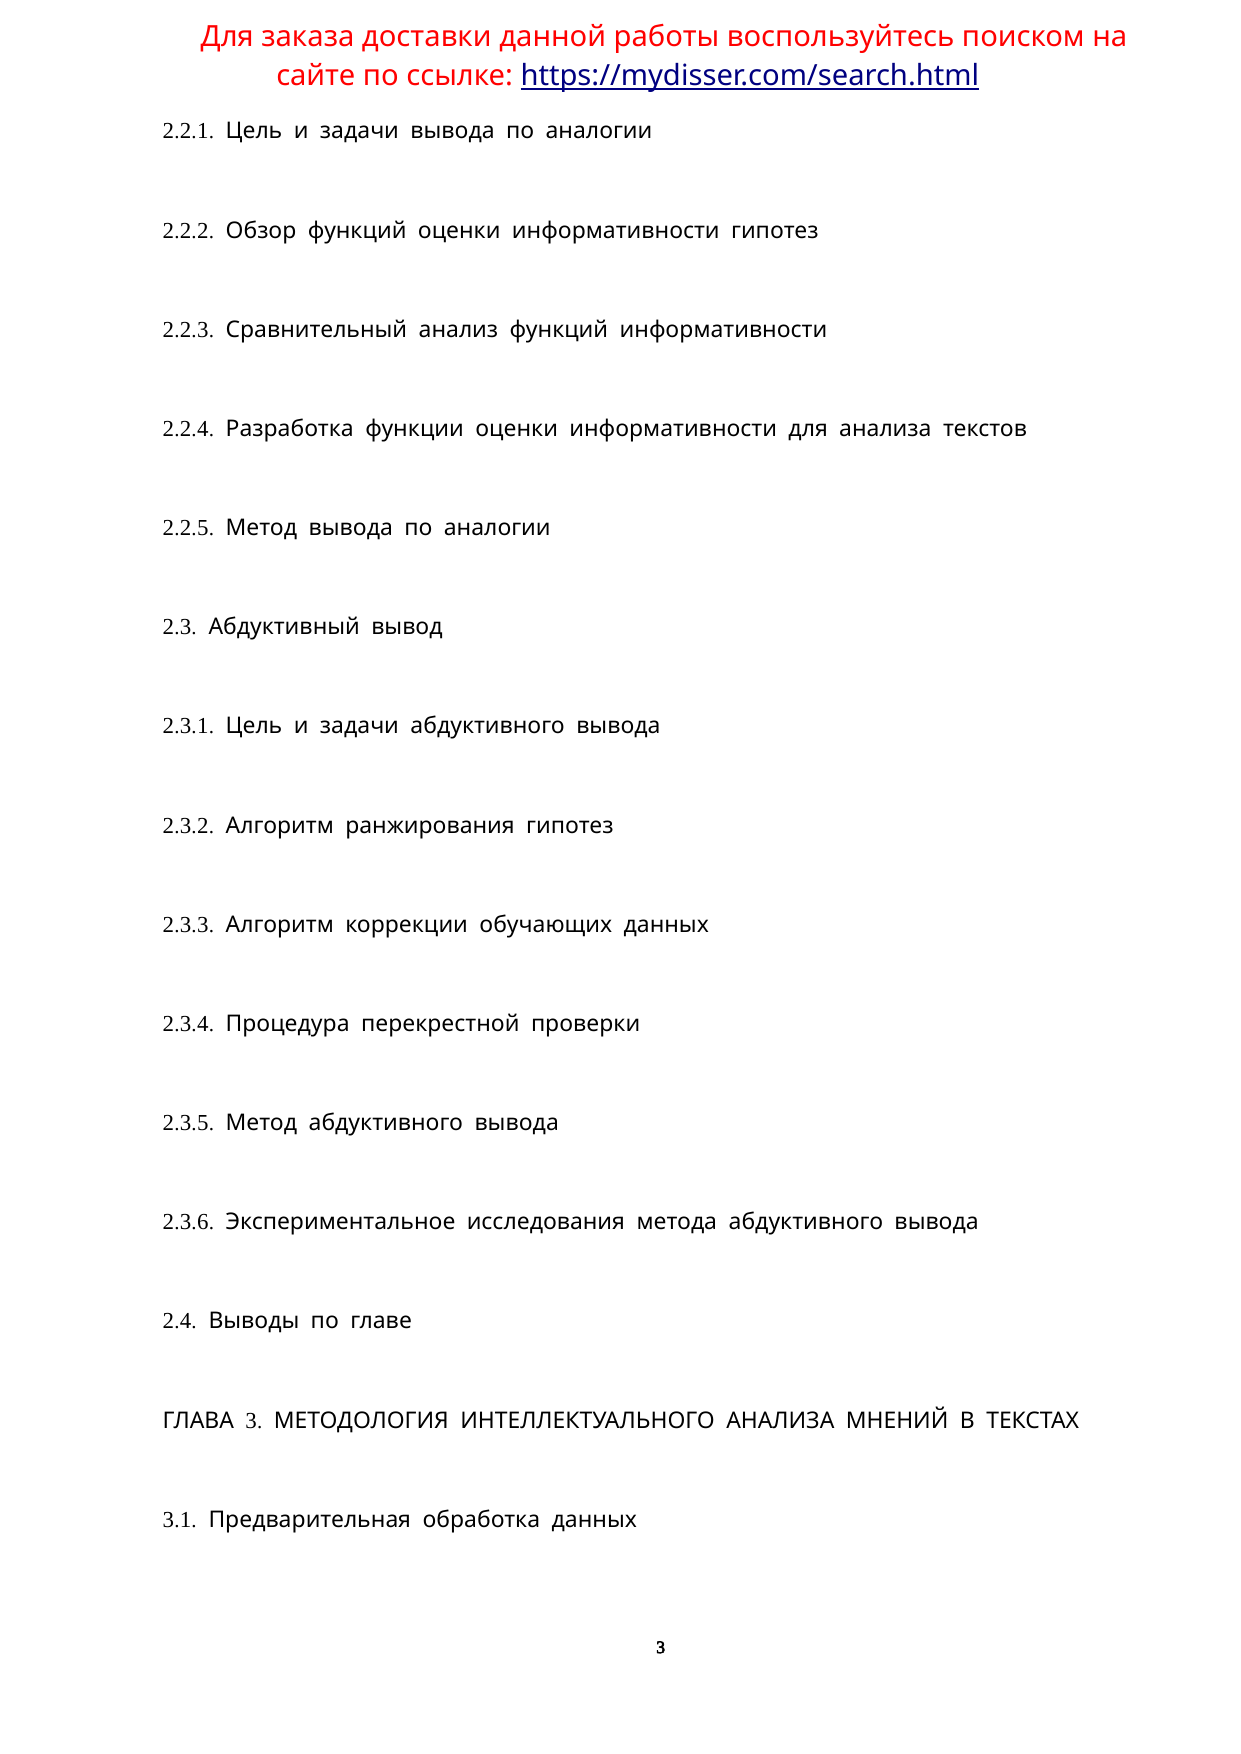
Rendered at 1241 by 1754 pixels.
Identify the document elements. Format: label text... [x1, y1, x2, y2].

text 2.3.1. Цель и задачи абдуктивного вывода [103, 710, 1152, 739]
text 2.2.2. Обзор функций оценки информативности гипотез [103, 214, 1152, 243]
text 2.2.5. Метод вывода по аналогии [103, 512, 1152, 540]
text ГЛАВА 3. МЕТОДОЛОГИЯ ИНТЕЛЛЕКТУАЛЬНОГО АНАЛИЗА МНЕНИЙ В ТЕКСТАХ [103, 1404, 1152, 1433]
text 2.2.4. Разработка функции оценки информативности для анализа текстов [103, 412, 1152, 441]
text 2.2.3. Сравнительный анализ функций информативности [103, 313, 1152, 342]
text 2.4. Выводы по главе [103, 1305, 1152, 1334]
text 2.3.4. Процедура перекрестной проверки [103, 1007, 1152, 1036]
text 2.3. Абдуктивный вывод [103, 611, 1152, 639]
text 2.2.1. Цель и задачи вывода по аналогии [103, 115, 1152, 144]
text 2.3.5. Метод абдуктивного вывода [103, 1107, 1152, 1135]
text 2.3.6. Экспериментальное исследования метода абдуктивного вывода [103, 1206, 1152, 1234]
text 2.3.3. Алгоритм коррекции обучающих данных [103, 908, 1152, 937]
text 2.3.2. Алгоритм ранжирования гипотез [103, 809, 1152, 838]
text 3.1. Предварительная обработка данных [103, 1503, 1152, 1532]
